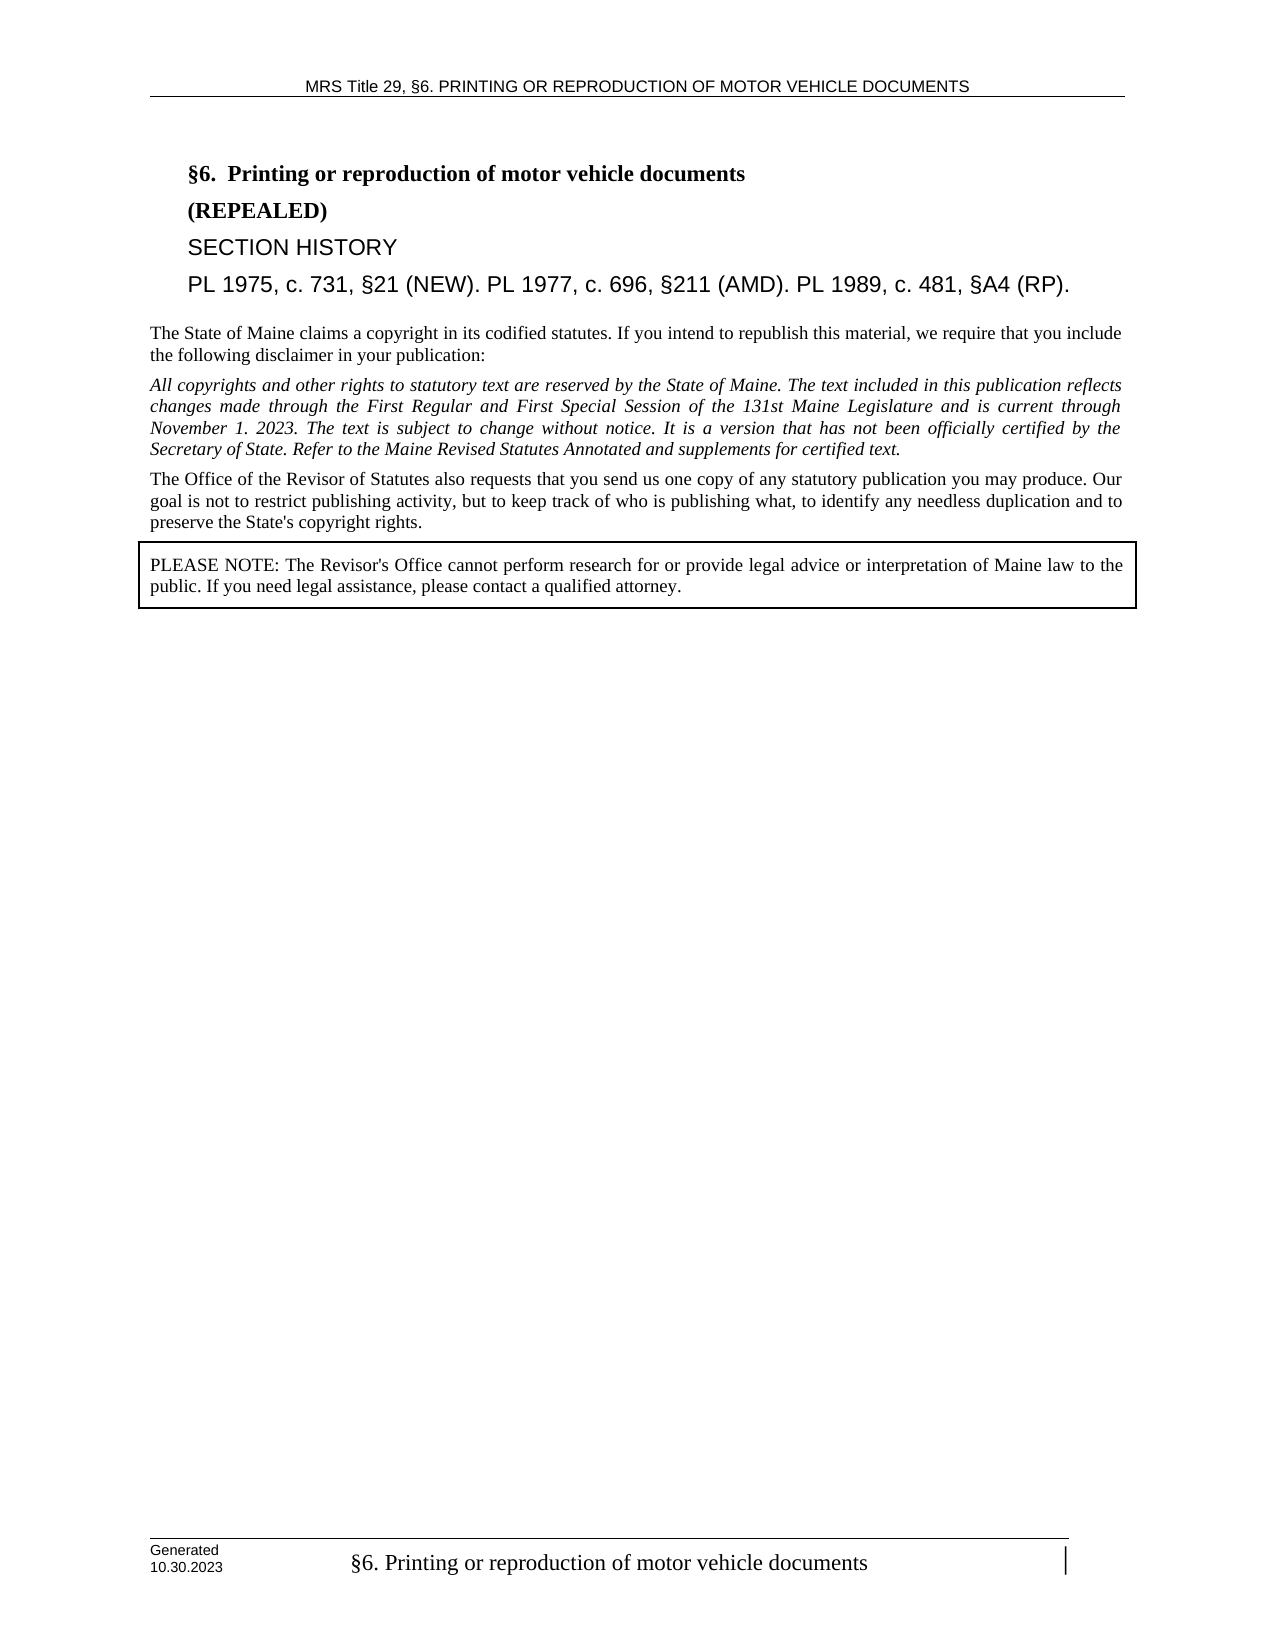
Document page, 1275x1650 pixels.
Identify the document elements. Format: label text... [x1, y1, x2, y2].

text The Office of the Revisor of Statutes also requests that you send us one copy of any statutory publication you may produce. Our goal is not to restrict publishing activity, but to keep track of who is publishing what, to identify any needless duplication and to preserve the State's copyright rights. [150, 468, 1125, 533]
text PLEASE NOTE: The Revisor's Office cannot perform research for or provide legal advice or interpretation of Maine law to the public. If you need legal assistance, please contact a qualified attorney. [140, 543, 1135, 607]
text §6. Printing or reproduction of motor vehicle documents [187, 160, 1125, 187]
text SECTION HISTORY [187, 234, 1125, 260]
text The State of Maine claims a copyright in its codified statutes. If you intend to republish this material, we require that you include the following disclaimer in your publication: [150, 322, 1125, 365]
text All copyrights and other rights to statutory text are reserved by the State of Maine. The text included in this publication reflects changes made through the First Regular and First Special Session of the 131st Maine Legislature and is current through November 1. 2023 . The text is subject to change without notice. It is a version that has not been officially certified by the Secretary of State. Refer to the Maine Revised Statutes Annotated and supplements for certified text. [150, 373, 1125, 460]
text PL 1975, c. 731, §21 (NEW). PL 1977, c. 696, §211 (AMD). PL 1989, c. 481, §A4 (RP). [187, 271, 1125, 297]
text (REPEALED) [187, 197, 1125, 223]
